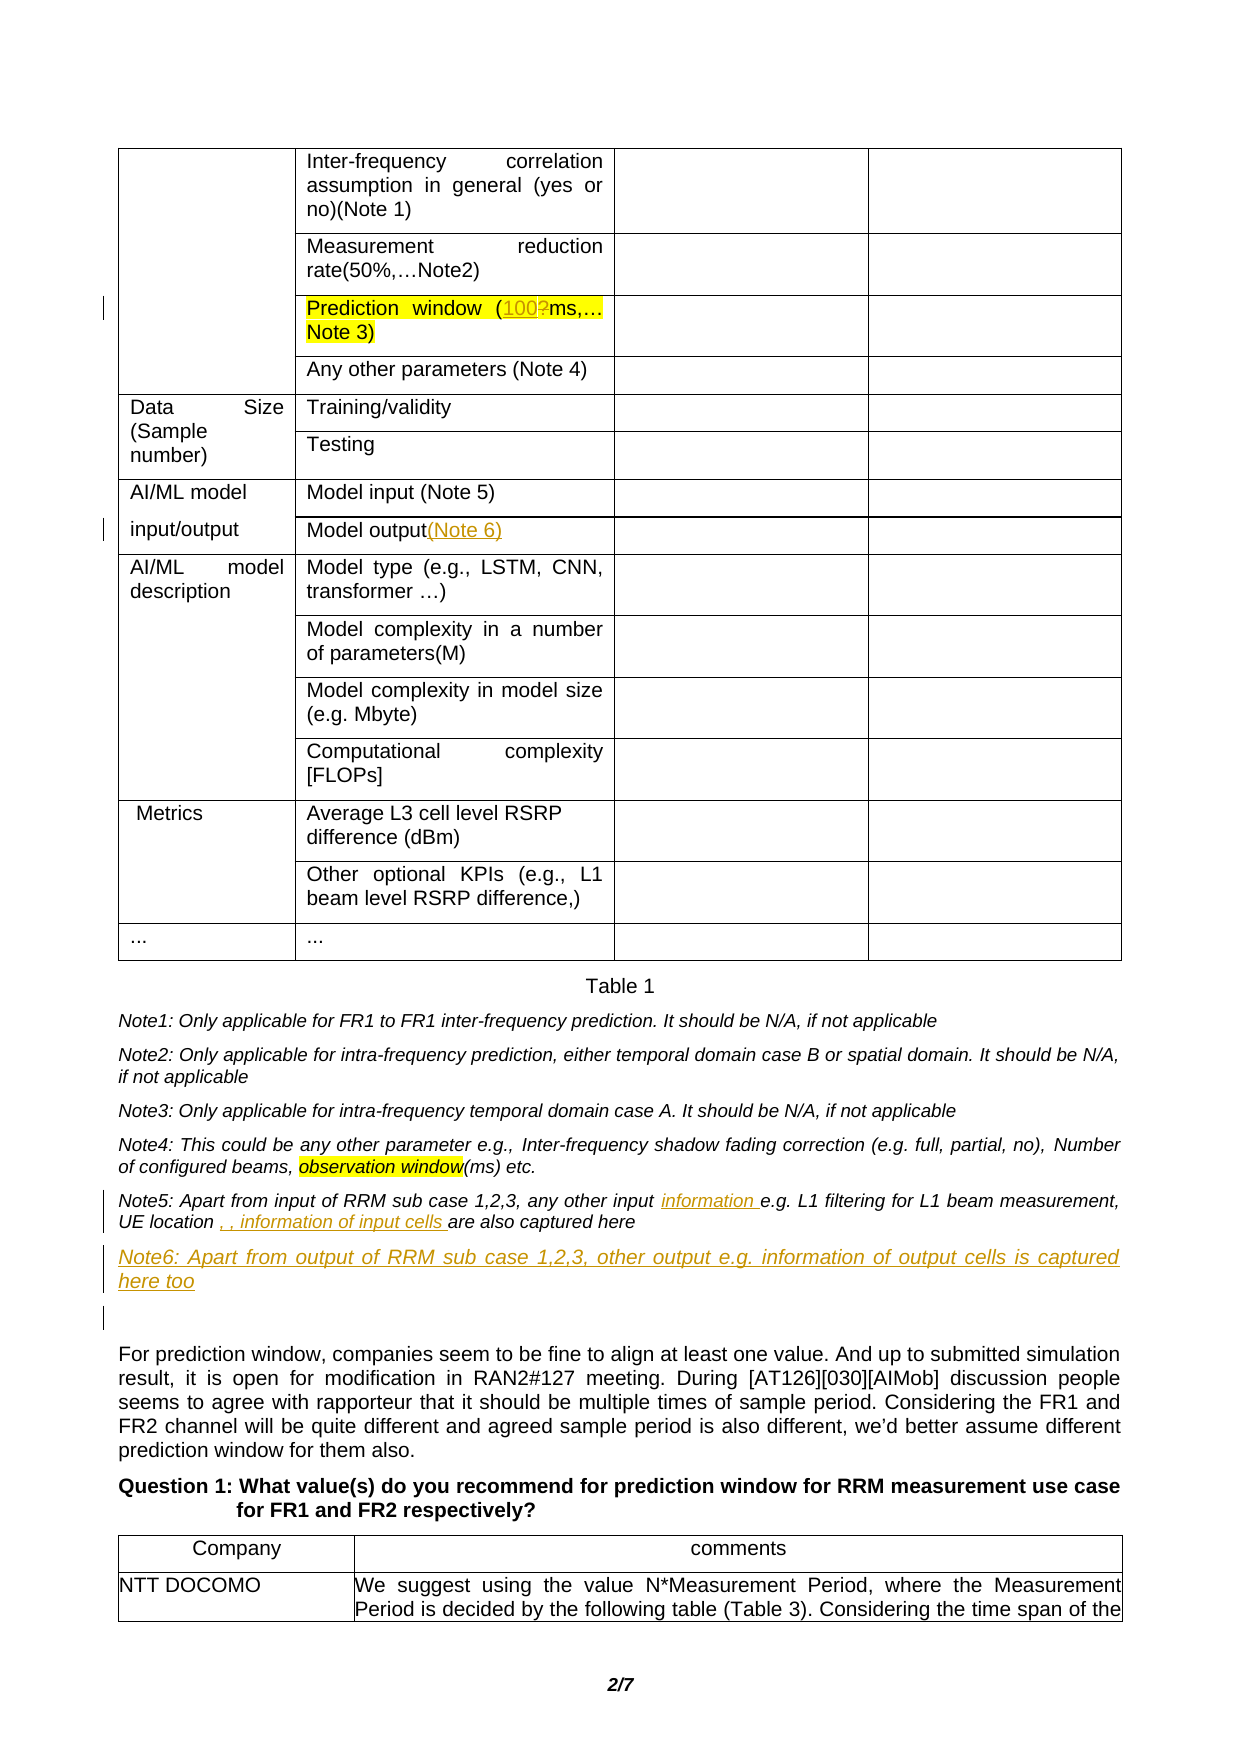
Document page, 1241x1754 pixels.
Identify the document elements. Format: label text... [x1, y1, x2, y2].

table_cell Average L3 cell level RSRP difference (dBm) [296, 801, 614, 861]
table_cell Model input (Note 5) [296, 480, 614, 516]
table_cell [869, 678, 1121, 738]
table_cell [615, 432, 868, 479]
table_cell [615, 149, 868, 233]
table_cell [615, 801, 868, 861]
table_cell [869, 555, 1121, 615]
table_cell Prediction window (ms,… Note 3) [296, 296, 614, 356]
table_cell ... [119, 924, 295, 960]
table_cell [869, 234, 1121, 294]
text Note1: Only applicable for FR1 to FR1 inter-frequency prediction. It should be N/A, if not applicable [118, 1010, 1122, 1032]
table_cell [615, 480, 868, 516]
table_cell [615, 555, 868, 615]
table_header Company [119, 1536, 354, 1572]
table_cell Computational complexity [FLOPs] [296, 739, 614, 800]
table_cell [869, 357, 1121, 393]
table_cell [615, 678, 868, 738]
text Question 1: What value(s) do you recommend for prediction window for RRM measurement use case for FR1 and FR2 respectively? [118, 1474, 1122, 1522]
table_cell [615, 616, 868, 677]
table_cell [355, 1573, 1122, 1621]
table_cell Data Size (Sample number) [119, 395, 295, 479]
table_cell [615, 862, 868, 923]
table_cell [615, 518, 868, 554]
table_cell Testing [296, 432, 614, 479]
text Table 1 [118, 974, 1122, 998]
table_cell ... [296, 924, 614, 960]
table_cell Inter-frequency correlation assumption in general (yes or no)(Note 1) [296, 149, 614, 233]
table_cell Measurement reduction rate(50%,…Note2) [296, 234, 614, 294]
table_cell Model output [296, 518, 614, 554]
table_cell Model type (e.g., LSTM, CNN, transformer …) [296, 555, 614, 615]
table_cell [869, 739, 1121, 800]
table_cell [869, 924, 1121, 960]
table_cell AI/ML model description [119, 555, 295, 800]
text Note3: Only applicable for intra-frequency temporal domain case A. It should be N/A, if not applicable [118, 1100, 1122, 1121]
table_cell [869, 296, 1121, 356]
table_cell [615, 234, 868, 294]
table_cell [615, 395, 868, 431]
table_cell Model complexity in a number of parameters(M) [296, 616, 614, 677]
table_cell NTT DOCOMO [119, 1573, 354, 1621]
text For prediction window, companies seem to be fine to align at least one value. And up to submitted simulation result, it is open for modification in RAN2#127 meeting. During [AT126][030][AIMob] discussion people seems to agree with rapporteur that it should be multiple times of sample period. Considering the FR1 and FR2 channel will be quite different and agreed sample period is also different, we’d better assume different prediction window for them also. [118, 1342, 1122, 1462]
table_header comments [355, 1536, 1122, 1572]
table_cell [869, 518, 1121, 554]
table_cell [615, 739, 868, 800]
table_cell Metrics [119, 801, 295, 923]
table_cell Model complexity in model size (e.g. Mbyte) [296, 678, 614, 738]
table_cell [615, 357, 868, 393]
table_cell [869, 801, 1121, 861]
table_cell [869, 616, 1121, 677]
table_cell Training/validity [296, 395, 614, 431]
table_cell [869, 432, 1121, 479]
text Note2: Only applicable for intra-frequency prediction, either temporal domain case B or spatial domain. It should be N/A, if not applicable [118, 1044, 1122, 1087]
table_cell Any other parameters (Note 4) [296, 357, 614, 393]
table_cell AI/ML model input/output [119, 480, 295, 554]
table_cell [869, 395, 1121, 431]
text Note5: Apart from input of RRM sub case 1,2,3, any other input e.g. L1 filtering for L1 beam measurement, UE location are also captured here [118, 1189, 1122, 1233]
table_cell [869, 862, 1121, 923]
table_cell [869, 149, 1121, 233]
table_cell [615, 924, 868, 960]
table_cell [615, 296, 868, 356]
table_cell Other optional KPIs (e.g., L1 beam level RSRP difference,) [296, 862, 614, 923]
table_cell [869, 480, 1121, 516]
text Note4: This could be any other parameter e.g., Inter-frequency shadow fading correction (e.g. full, partial, no), Number of configured beams, observation window(ms) etc. [118, 1134, 1122, 1177]
